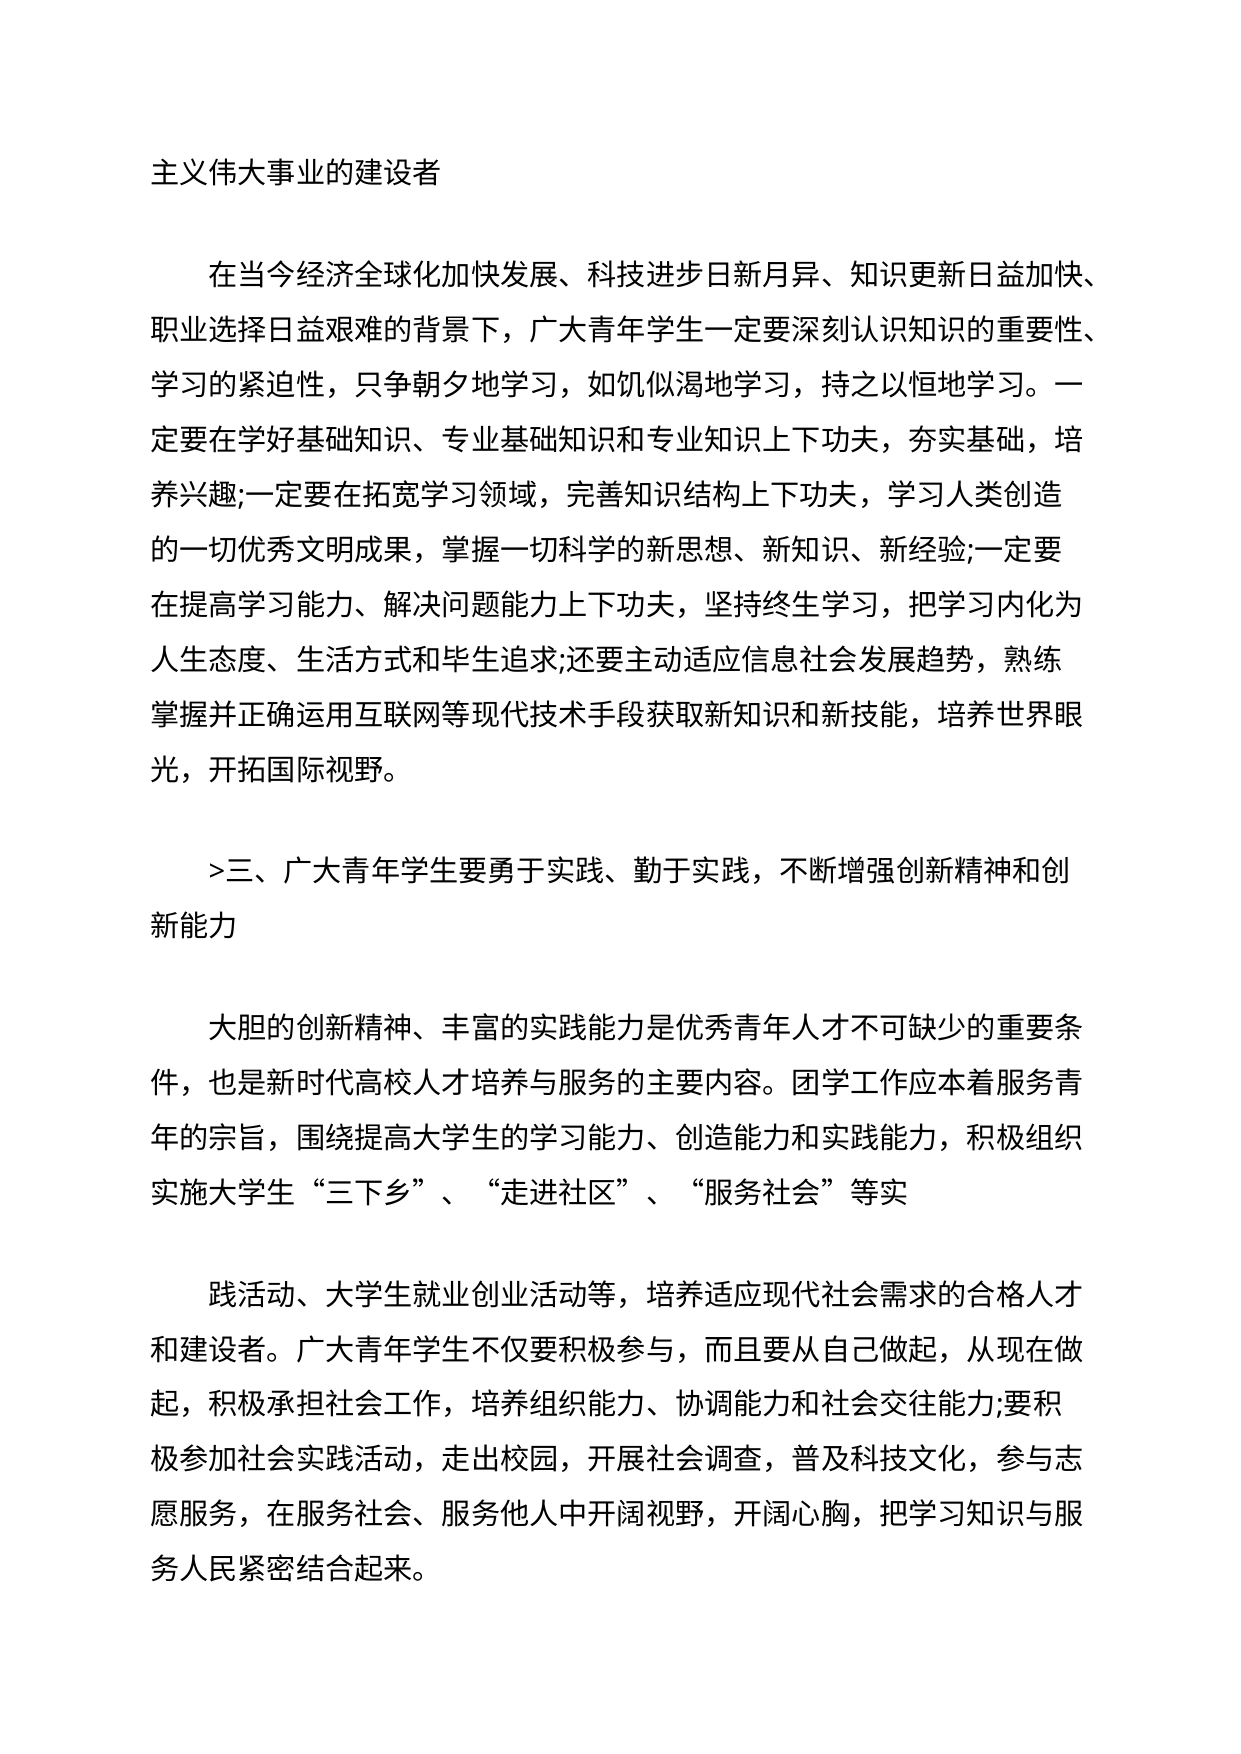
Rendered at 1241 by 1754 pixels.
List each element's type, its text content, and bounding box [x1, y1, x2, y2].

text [150, 150, 1090, 192]
text 大胆的创新精神、丰富的实践能力是优秀青年人才不可缺少的重要条件，也是新时代高校人才培养与服务的主要内容。团学工作应本着服务青年的宗旨，围绕提高大学生的学习能力、创造能力和实践能力，积极组织实施大学生“三下乡”、“走进社区”、“服务社会”等实 [150, 1005, 1090, 1212]
text 践活动、大学生就业创业活动等，培养适应现代社会需求的合格人才和建设者。广大青年学生不仅要积极参与，而且要从自己做起，从现在做起，积极承担社会工作，培养组织能力、协调能力和社会交往能力;要积极参加社会实践活动，走出校园，开展社会调查，普及科技文化，参与志愿服务，在服务社会、服务他人中开阔视野，开阔心胸，把学习知识与服务人民紧密结合起来。 [150, 1271, 1090, 1588]
text >三、广大青年学生要勇于实践、勤于实践，不断增强创新精神和创新能力 [150, 848, 1090, 945]
text 在当今经济全球化加快发展、科技进步日新月异、知识更新日益加快、职业选择日益艰难的背景下，广大青年学生一定要深刻认识知识的重要性、学习的紧迫性，只争朝夕地学习，如饥似渴地学习，持之以恒地学习。一定要在学好基础知识、专业基础知识和专业知识上下功夫，夯实基础，培养兴趣;一定要在拓宽学习领域，完善知识结构上下功夫，学习人类创造的一切优秀文明成果，掌握一切科学的新思想、新知识、新经验;一定要在提高学习能力、解决问题能力上下功夫，坚持终生学习，把学习内化为人生态度、生活方式和毕生追求;还要主动适应信息社会发展趋势，熟练掌握并正确运用互联网等现代技术手段获取新知识和新技能，培养世界眼光，开拓国际视野。 [150, 252, 1090, 788]
